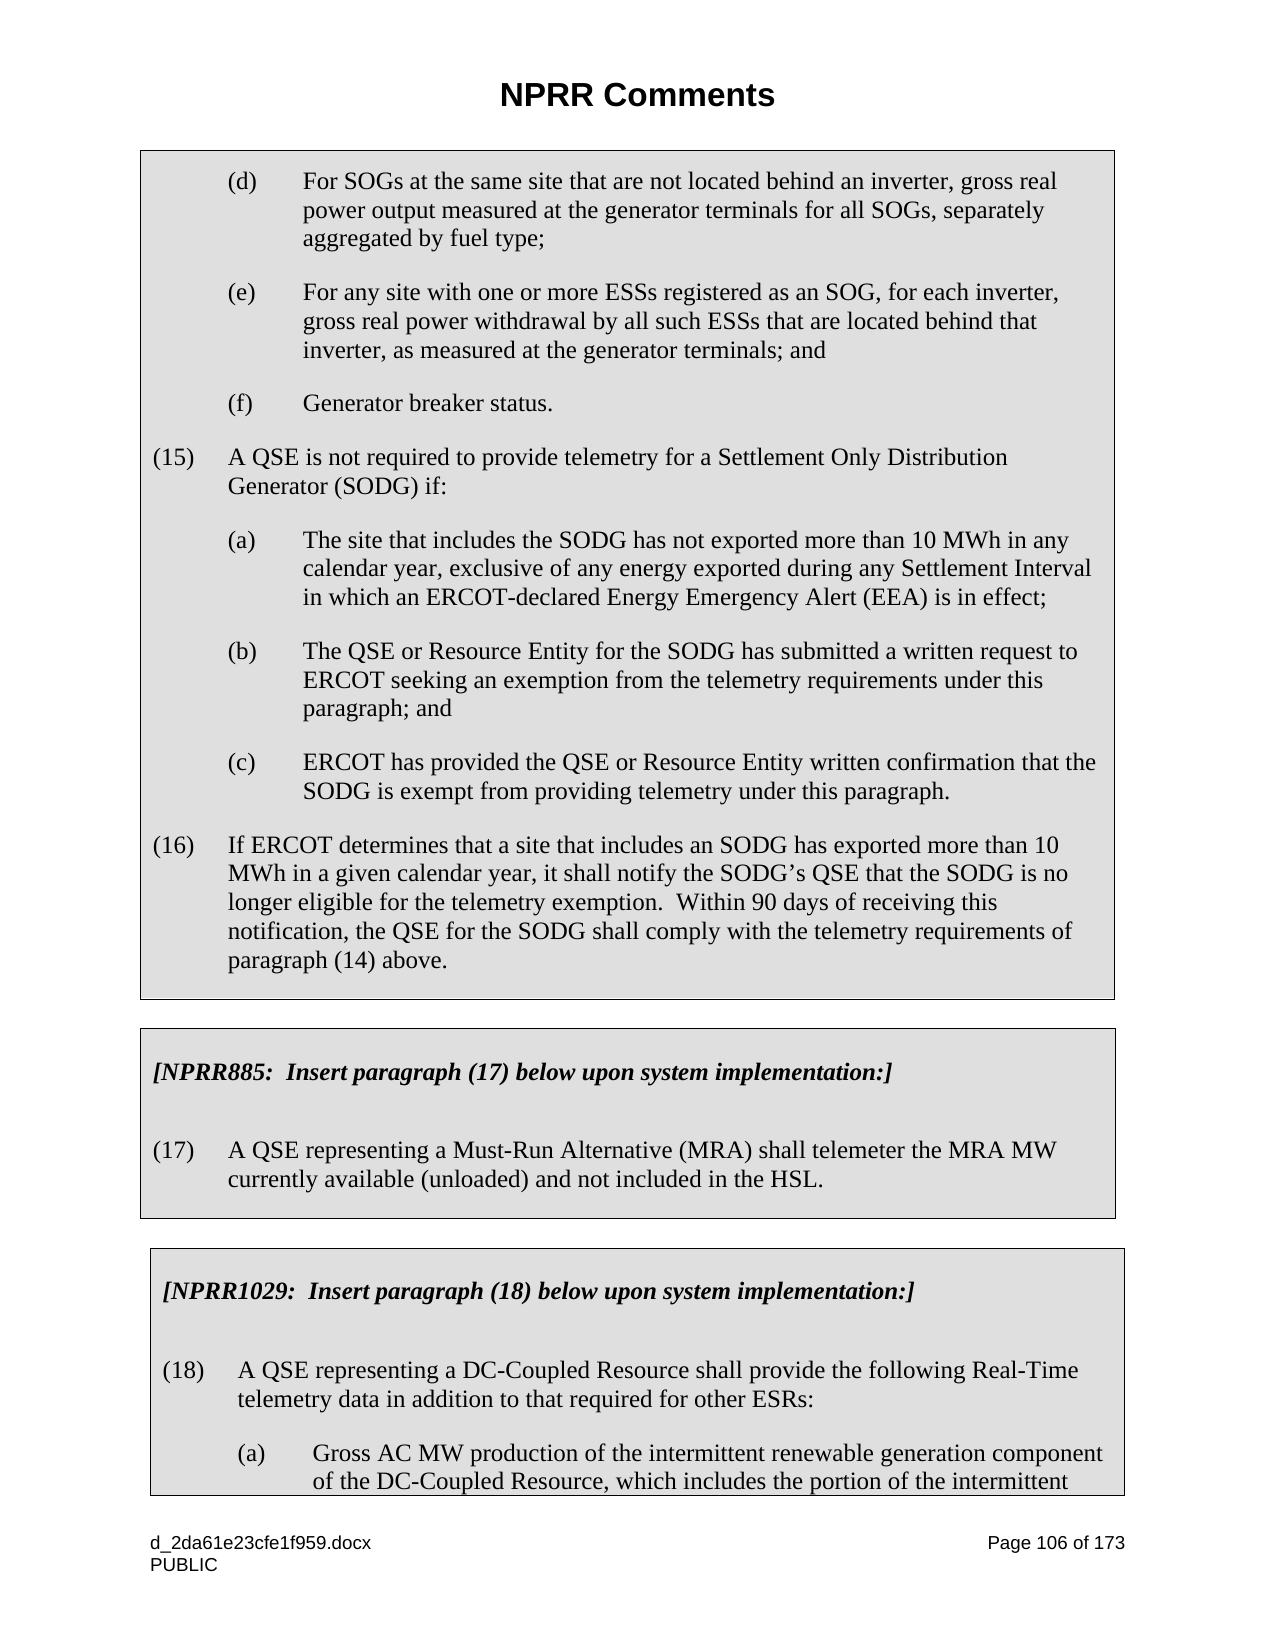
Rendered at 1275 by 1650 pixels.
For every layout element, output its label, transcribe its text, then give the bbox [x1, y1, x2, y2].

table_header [151, 1249, 1124, 1495]
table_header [141, 151, 1114, 998]
table_header [NPRR885: Insert paragraph (17) below upon system implementation:] (17) A QSE representing a Must-Run Alternative (MRA) shall telemeter the MRA MW currently available (unloaded) and not included in the HSL. [141, 1029, 1115, 1218]
